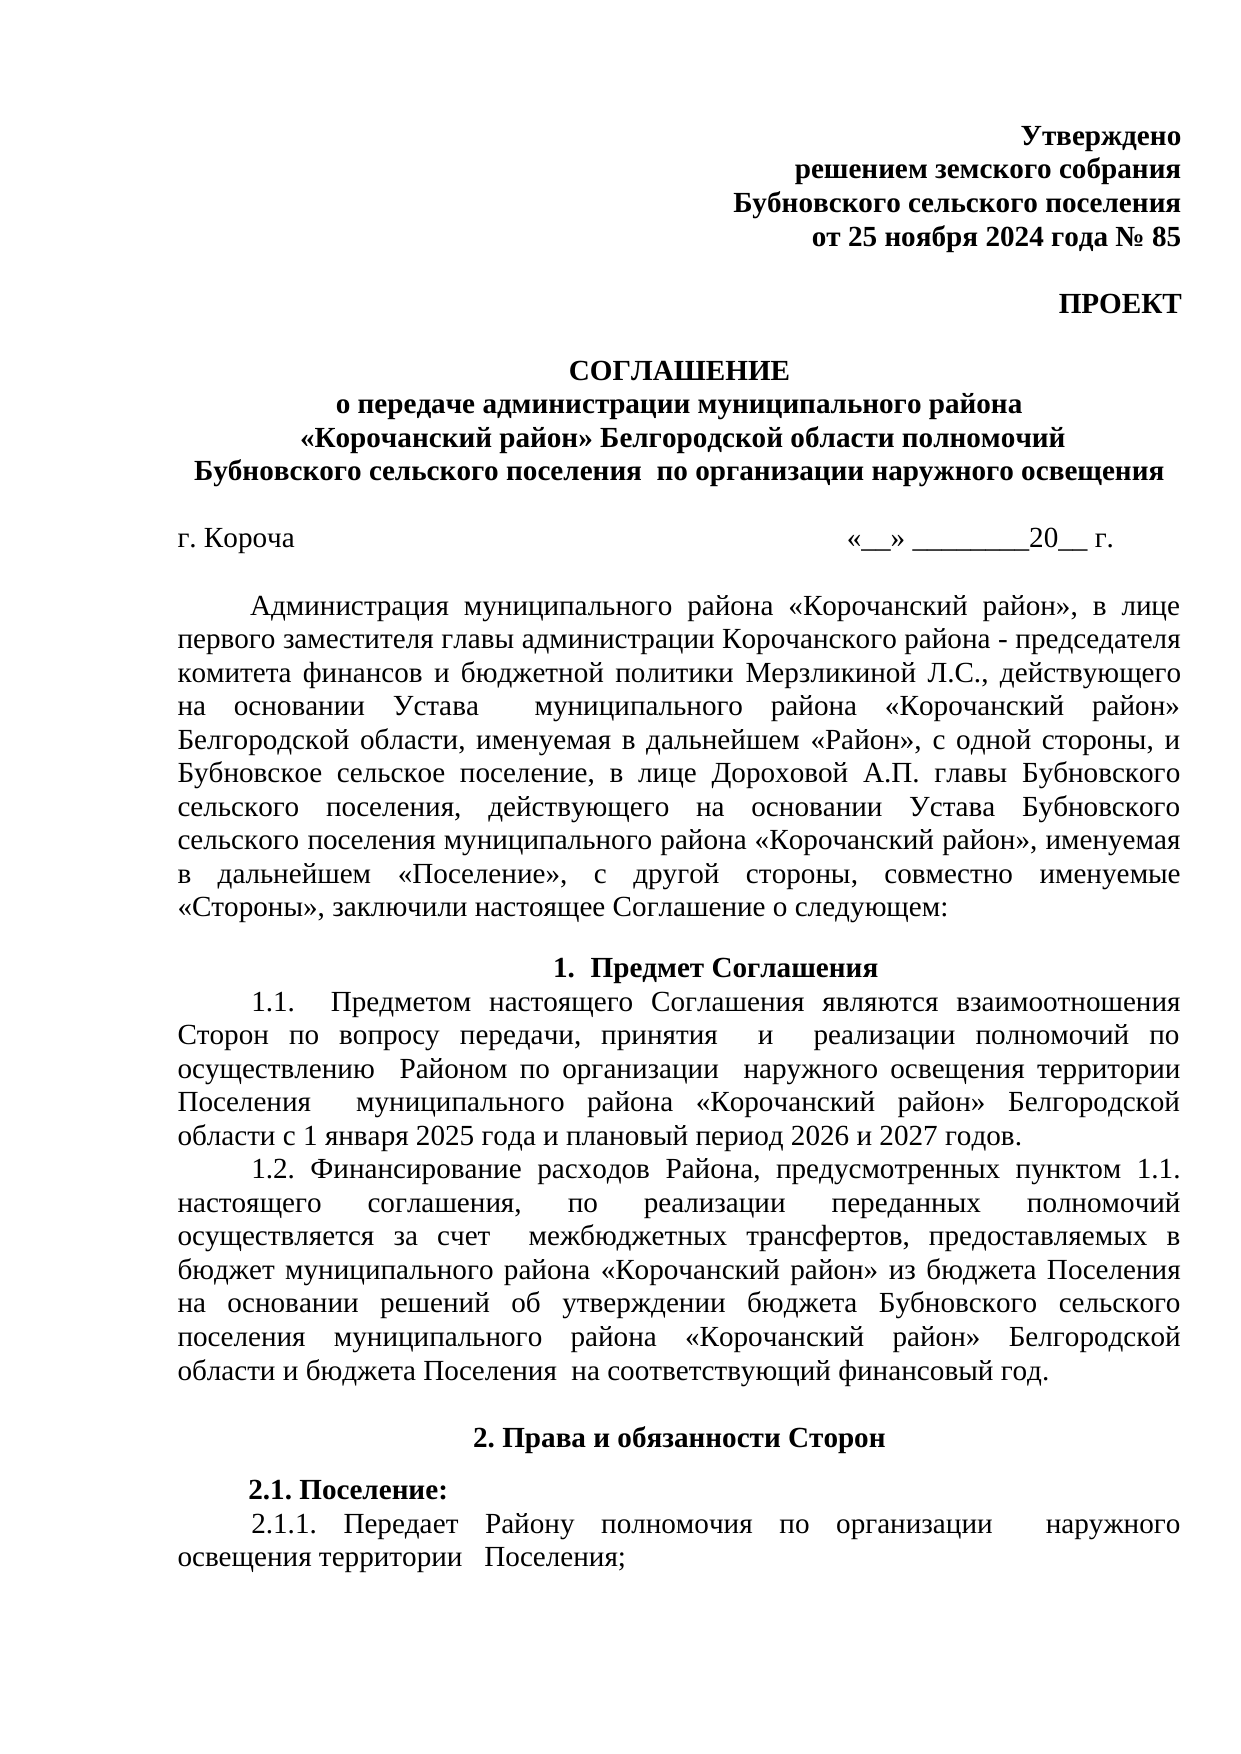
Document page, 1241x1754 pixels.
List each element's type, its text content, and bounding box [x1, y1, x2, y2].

text Утверждено [646, 118, 1181, 152]
title ПРОЕКТ [177, 286, 1182, 319]
text Бубновского сельского поселения по организации наружного освещения [177, 453, 1181, 487]
text о передаче администрации муниципального района [177, 386, 1181, 420]
text «Корочанский район» Белгородской области полномочий [177, 420, 1181, 453]
text 2.1.1. Передает Району полномочия по организации наружного освещения территории Поселения; [177, 1506, 1181, 1573]
list Предмет Соглашения [250, 950, 1181, 984]
text Администрация муниципального района «Корочанский район», в лице первого заместителя главы администрации Корочанского района - председателя комитета финансов и бюджетной политики Мерзликиной Л.С., действующего на основании Устава муниципального района «Корочанский район» Белгородской области, именуемая в дальнейшем «Район», с одной стороны, и Бубновское сельское поселение, в лице Дороховой А.П. главы Бубновского сельского поселения, действующего на основании Устава Бубновского сельского поселения муниципального района «Корочанский район», именуемая в дальнейшем «Поселение», с другой стороны, совместно именуемые «Стороны», заключили настоящее Соглашение о следующем: [177, 588, 1181, 923]
text 1.2. Финансирование расходов Района, предусмотренных пунктом 1.1. настоящего соглашения, по реализации переданных полномочий осуществляется за счет межбюджетных трансфертов, предоставляемых в бюджет муниципального района «Корочанский район» из бюджета Поселения на основании решений об утверждении бюджета Бубновского сельского поселения муниципального района «Корочанский район» Белгородской области и бюджета Поселения на соответствующий финансовый год. [177, 1151, 1181, 1386]
text СОГЛАШЕНИЕ [177, 353, 1182, 386]
text 1.1. Предметом настоящего Соглашения являются взаимоотношения Сторон по вопросу передачи, принятия и реализации полномочий по осуществлению Районом по организации наружного освещения территории Поселения муниципального района «Корочанский район» Белгородской области с 1 января 2025 года и плановый период 2026 и 2027 годов. [177, 984, 1181, 1151]
text г. Короча «__» ________20__ г. [177, 521, 1181, 554]
text от 25 ноября 2024 года № 85 [646, 219, 1181, 252]
text решением земского собрания [646, 152, 1181, 185]
text 2. Права и обязанности Сторон [177, 1420, 1181, 1453]
text 2.1. Поселение: [248, 1472, 1181, 1506]
text Бубновского сельского поселения [646, 185, 1181, 219]
